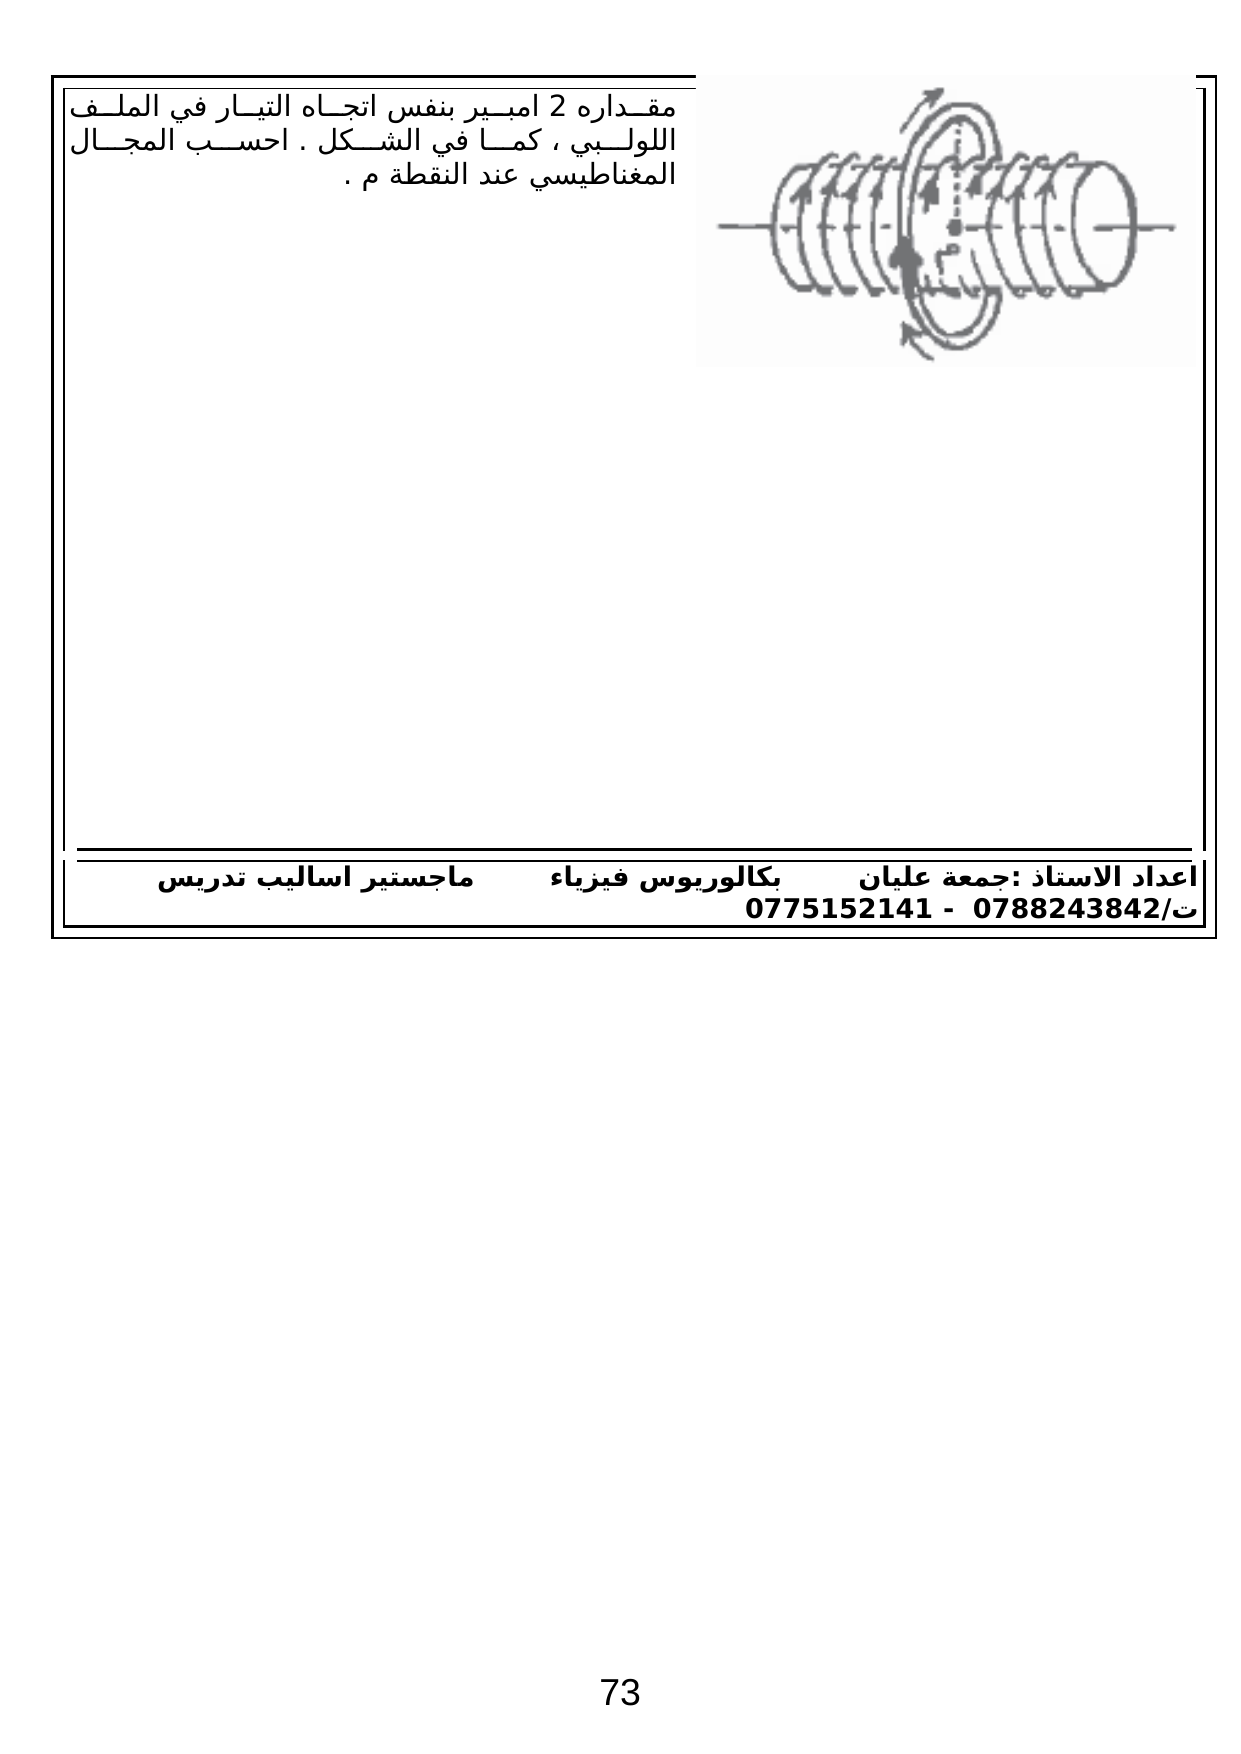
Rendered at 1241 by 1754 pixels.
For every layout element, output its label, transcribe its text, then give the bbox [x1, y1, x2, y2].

table_cell اعداد الاستاذ :جمعة عليان بكالوريوس فيزياء ماجستير اساليب تدريس ت/0788243842 - 0775152141 [58, 848, 1209, 924]
